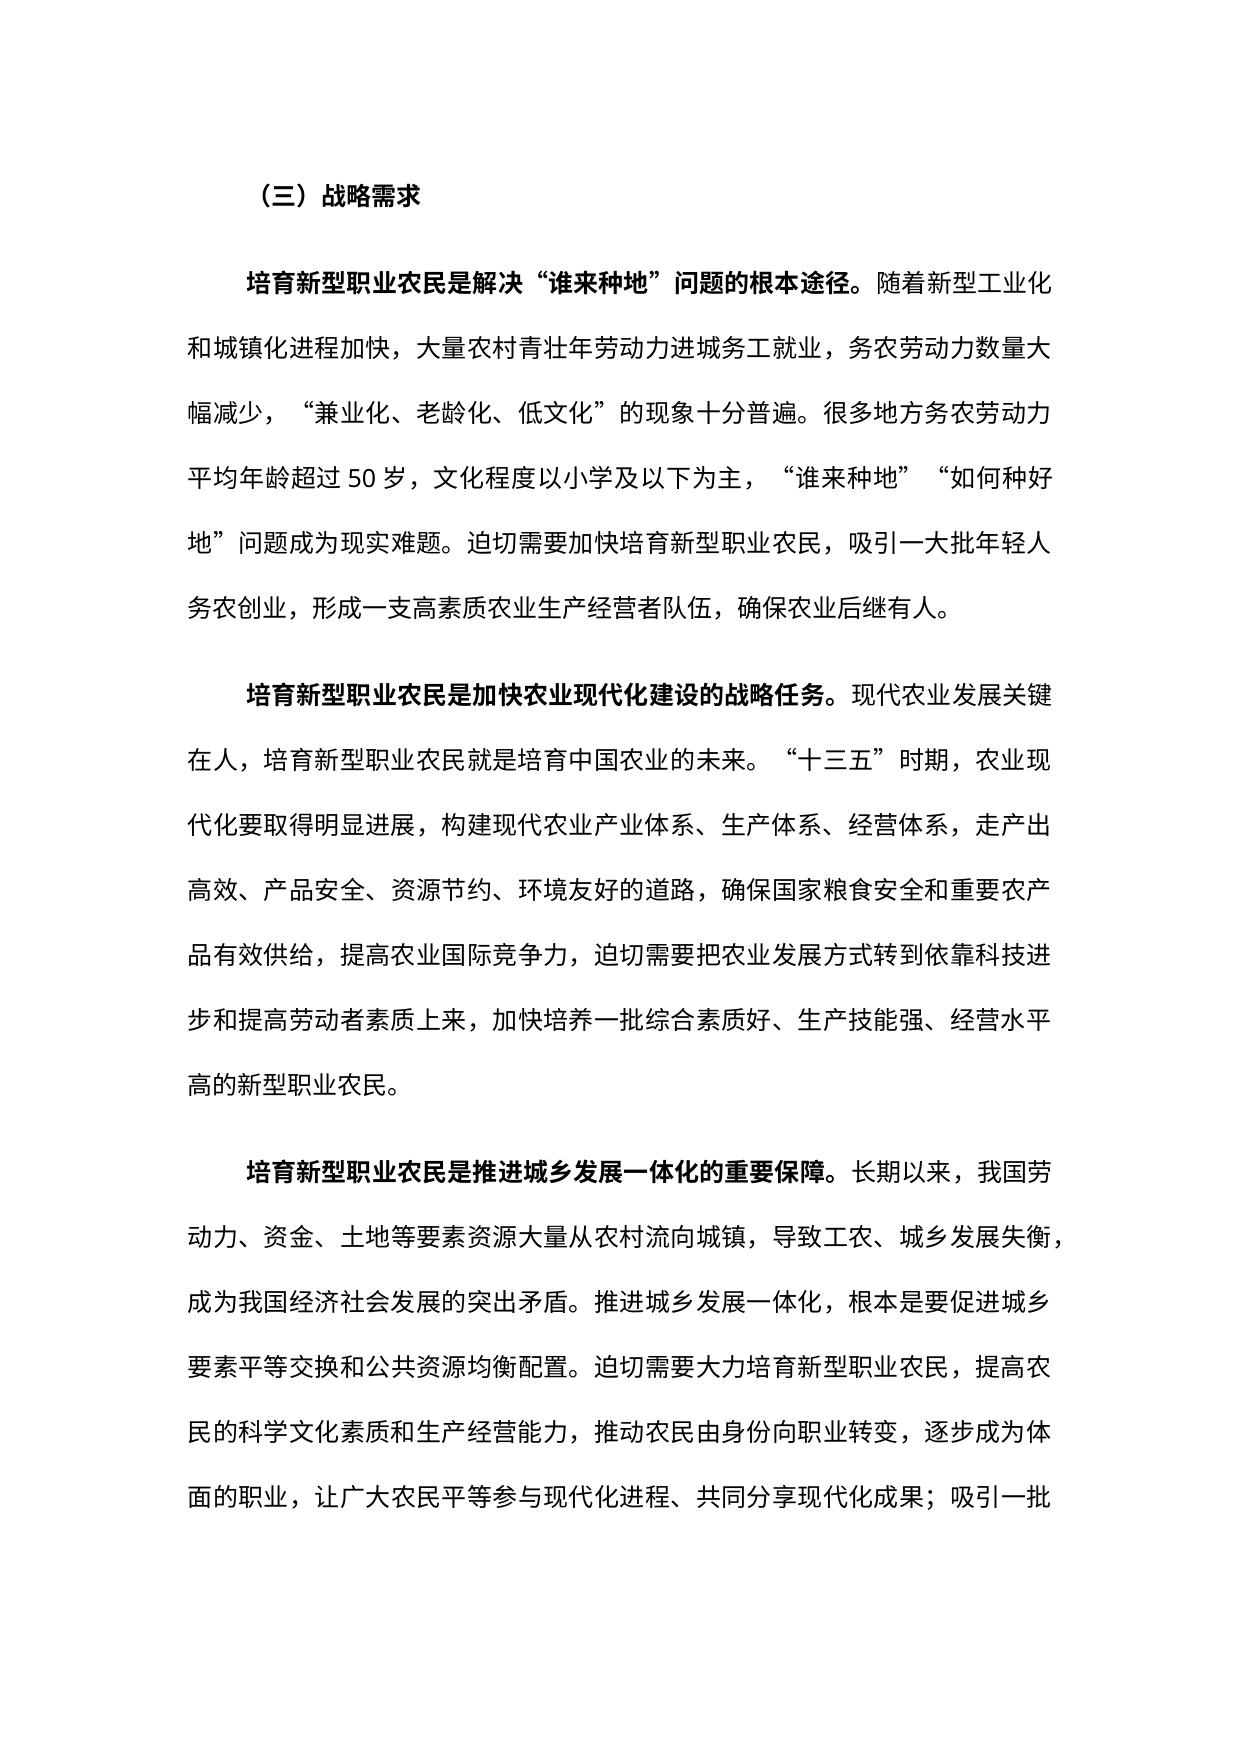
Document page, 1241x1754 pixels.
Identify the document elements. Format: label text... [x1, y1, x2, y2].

text 培育新型职业农民是加快农业现代化建设的战略任务。现代农业发展关键在人，培育新型职业农民就是培育中国农业的未来。“十三五”时期，农业现代化要取得明显进展，构建现代农业产业体系、生产体系、经营体系，走产出高效、产品安全、资源节约、环境友好的道路，确保国家粮食安全和重要农产品有效供给，提高农业国际竞争力，迫切需要把农业发展方式转到依靠科技进步和提高劳动者素质上来，加快培养一批综合素质好、生产技能强、经营水平高的新型职业农民。 [187, 661, 1053, 1116]
text 培育新型职业农民是解决“谁来种地”问题的根本途径。随着新型工业化和城镇化进程加快，大量农村青壮年劳动力进城务工就业，务农劳动力数量大幅减少，“兼业化、老龄化、低文化”的现象十分普遍。很多地方务农劳动力平均年龄超过50岁，文化程度以小学及以下为主，“谁来种地”“如何种好地”问题成为现实难题。迫切需要加快培育新型职业农民，吸引一大批年轻人务农创业，形成一支高素质农业生产经营者队伍，确保农业后继有人。 [187, 249, 1053, 639]
text （三）战略需求 [187, 162, 1053, 227]
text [187, 1138, 1053, 1528]
